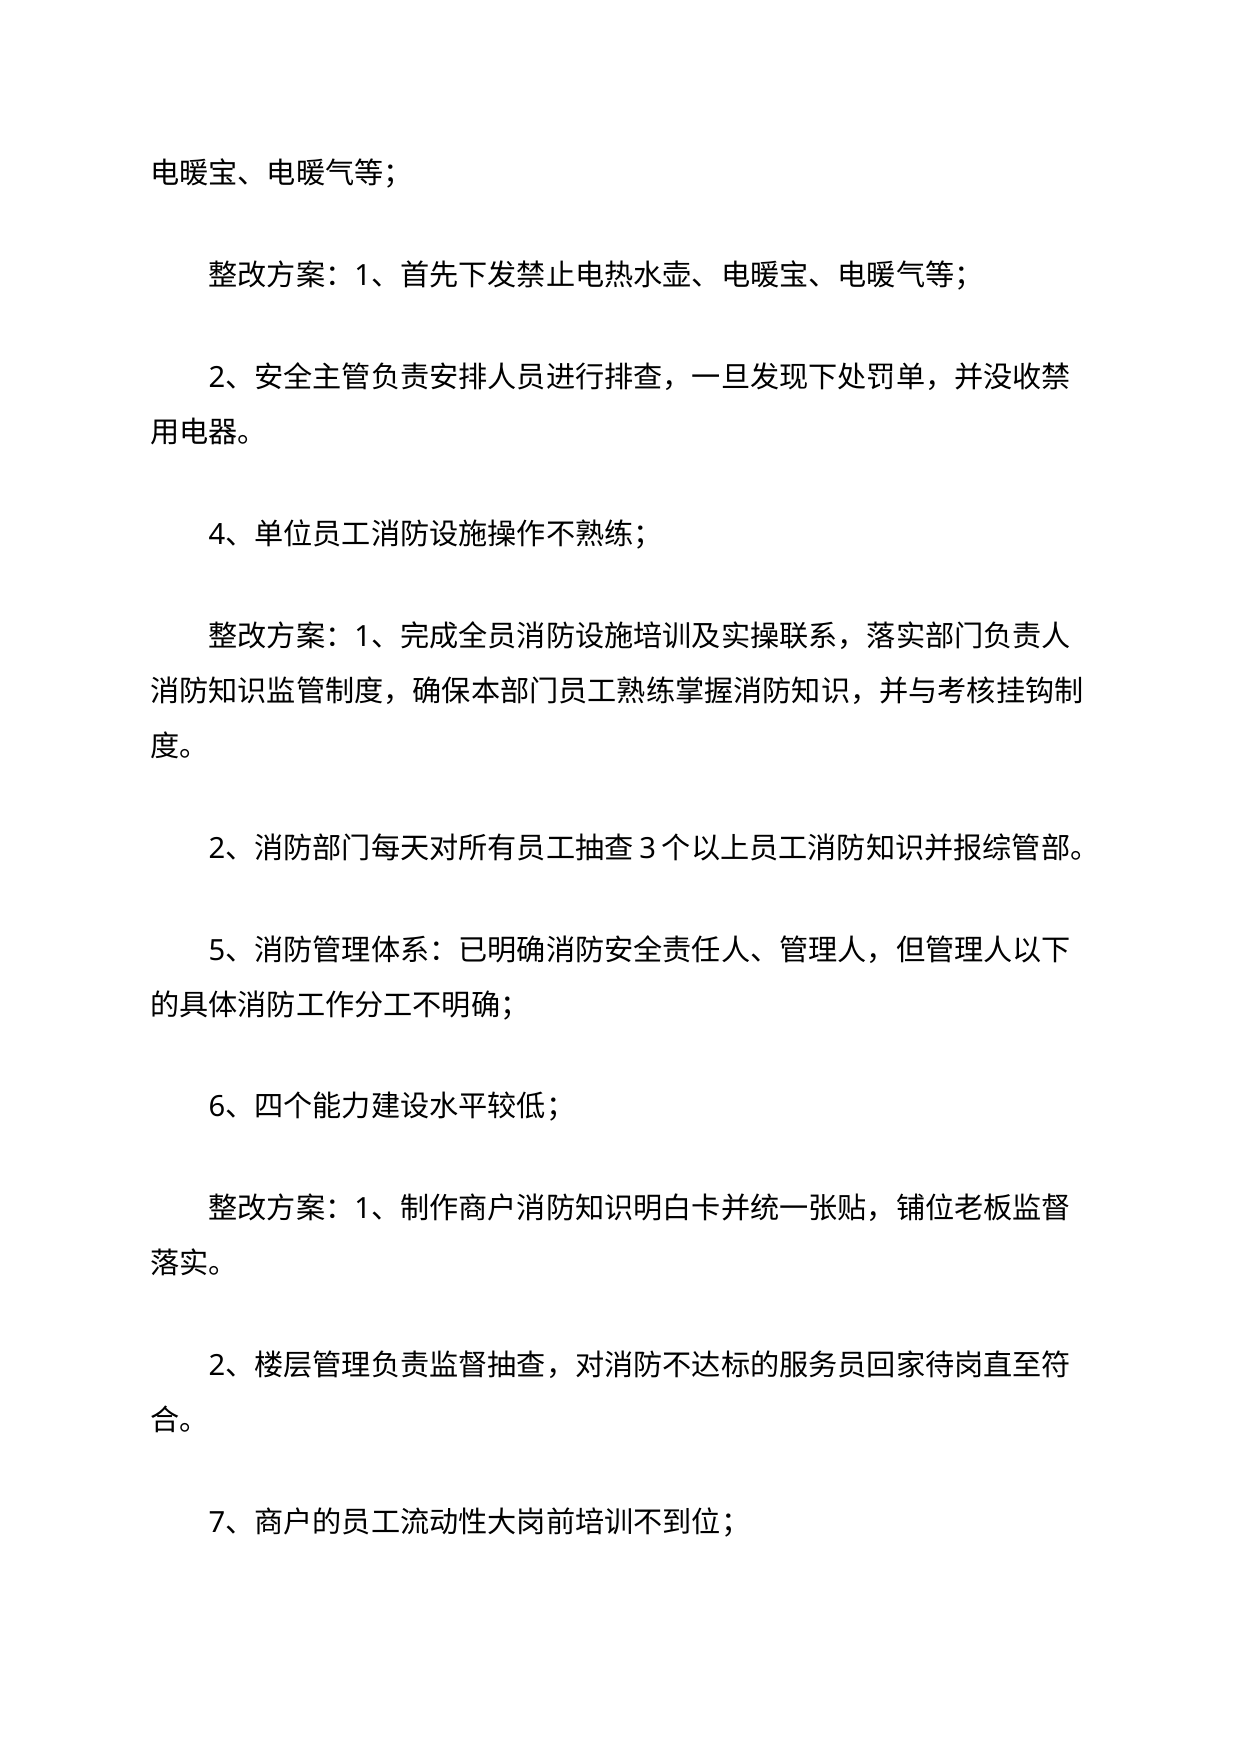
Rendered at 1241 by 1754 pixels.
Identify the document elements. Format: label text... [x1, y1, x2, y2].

text 2、消防部门每天对所有员工抽查3个以上员工消防知识并报综管部。 [150, 824, 1090, 867]
text 整改方案：1、制作商户消防知识明白卡并统一张贴，铺位老板监督落实。 [150, 1185, 1090, 1282]
text 2、楼层管理负责监督抽查，对消防不达标的服务员回家待岗直至符合。 [150, 1342, 1090, 1439]
text 4、单位员工消防设施操作不熟练； [150, 511, 1090, 553]
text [150, 150, 1090, 192]
text 6、四个能力建设水平较低； [150, 1083, 1090, 1125]
text 整改方案：1、完成全员消防设施培训及实操联系，落实部门负责人消防知识监管制度，确保本部门员工熟练掌握消防知识，并与考核挂钩制度。 [150, 612, 1090, 765]
text 7、商户的员工流动性大岗前培训不到位； [150, 1498, 1090, 1541]
text 整改方案：1、首先下发禁止电热水壶、电暖宝、电暖气等； [150, 252, 1090, 294]
text 5、消防管理体系：已明确消防安全责任人、管理人，但管理人以下的具体消防工作分工不明确； [150, 926, 1090, 1023]
text 2、安全主管负责安排人员进行排查，一旦发现下处罚单，并没收禁用电器。 [150, 354, 1090, 451]
